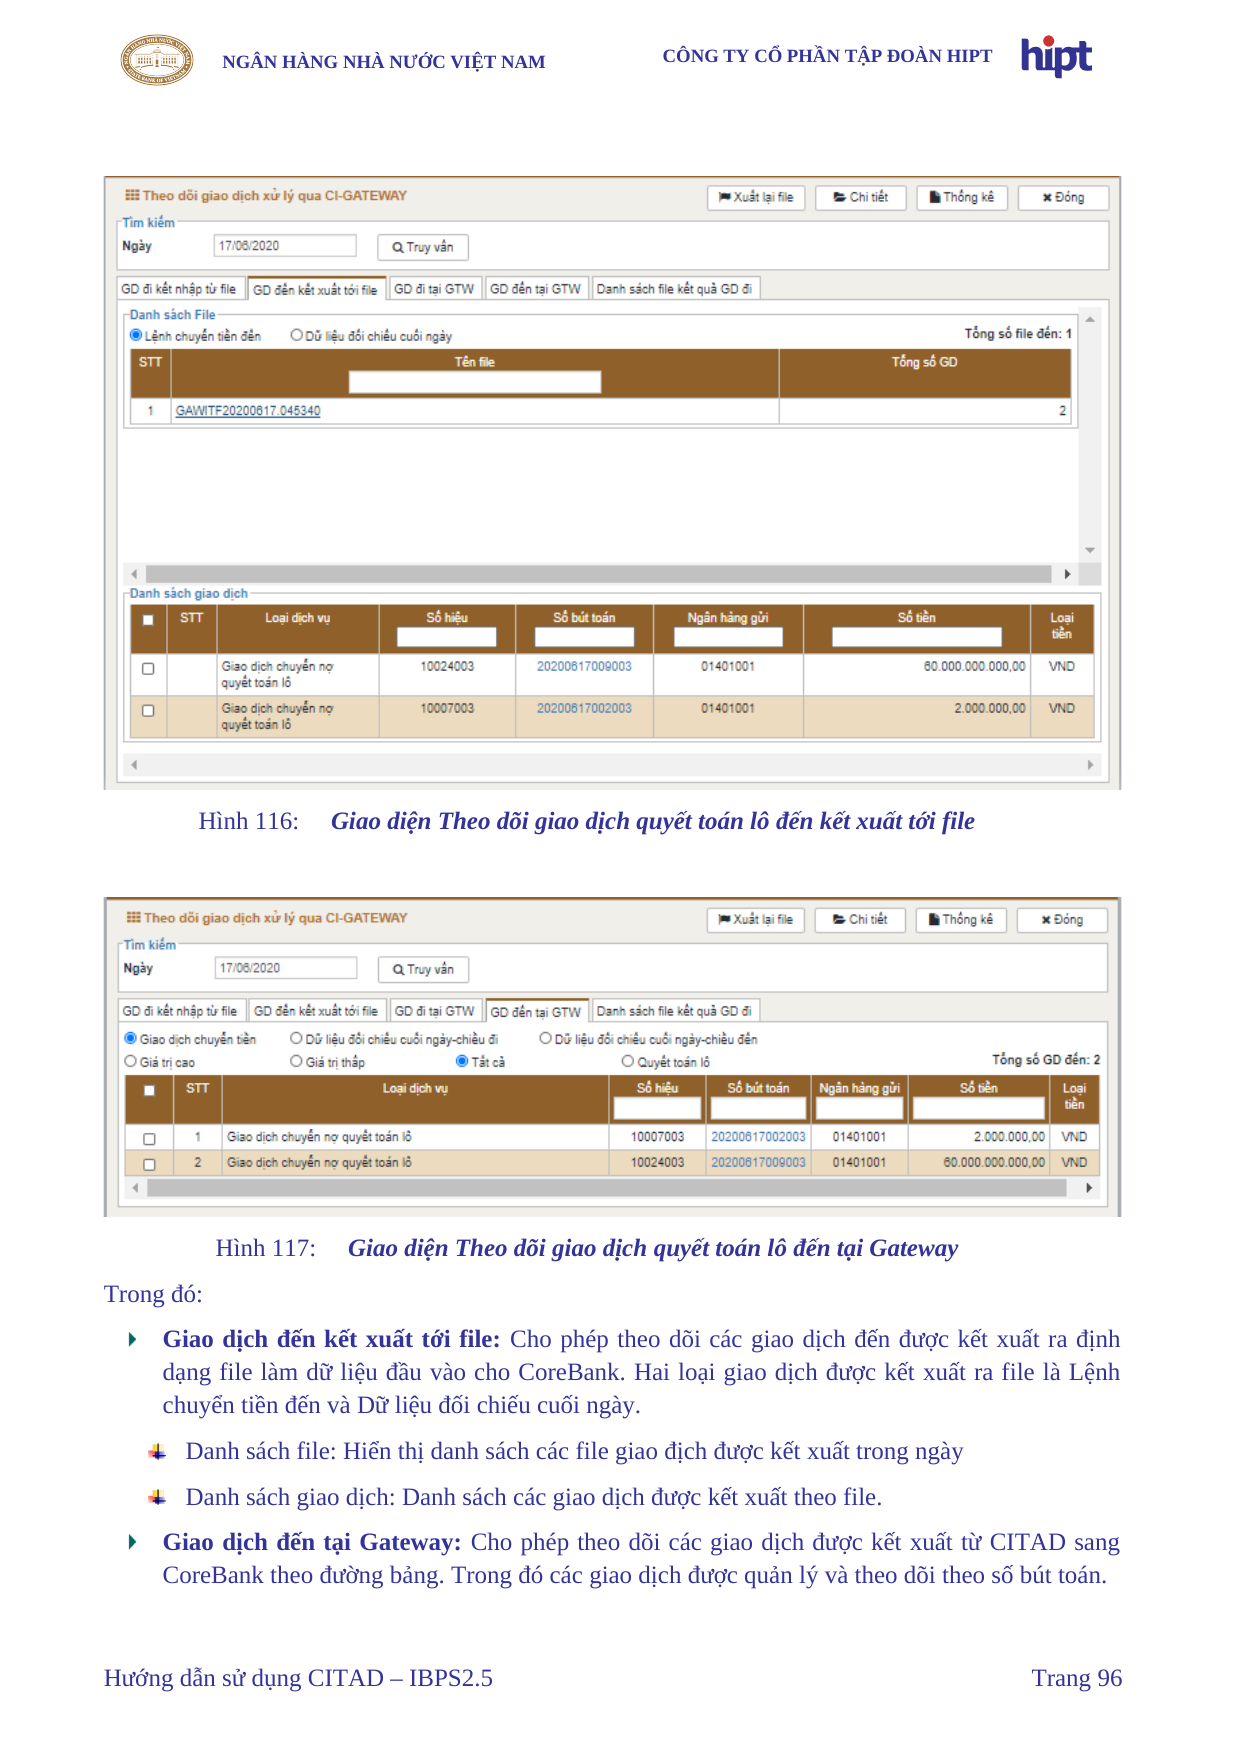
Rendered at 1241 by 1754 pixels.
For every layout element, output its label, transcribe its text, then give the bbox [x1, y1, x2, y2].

picture [103, 897, 1122, 1217]
picture [103, 176, 1122, 790]
picture [122, 1533, 139, 1551]
text Giao dịch đến tại Gateway: Cho phép theo dõi các giao dịch được kết xuất từ CITAD sang CoreBank theo đường bảng. Trong đó các giao dịch được quản lý và theo dõi theo số bút toán. [121, 1527, 1121, 1589]
picture [148, 1442, 166, 1460]
text Giao dịch đến kết xuất tới file: Cho phép theo dõi các giao dịch đến được kết xuất ra định dạng file làm dữ liệu đầu vào cho CoreBank. Hai loại giao dịch được kết xuất ra file là Lệnh chuyển tiền đến và Dữ liệu đối chiếu cuối ngày. [121, 1324, 1121, 1419]
picture [122, 1331, 139, 1348]
picture [1015, 27, 1098, 86]
picture [148, 1488, 166, 1505]
picture [120, 34, 194, 86]
text Giao diện Theo dõi giao dịch quyết toán lô đến tại Gateway [105, 1233, 1121, 1262]
text Giao diện Theo dõi giao dịch quyết toán lô đến kết xuất tới file [105, 806, 1121, 835]
text Trong đó: [103, 1279, 1121, 1308]
text Danh sách file: Hiển thị danh sách các file giao địch được kết xuất trong ngày [148, 1436, 1121, 1465]
text Danh sách giao dịch: Danh sách các giao dịch được kết xuất theo file. [148, 1482, 1121, 1510]
